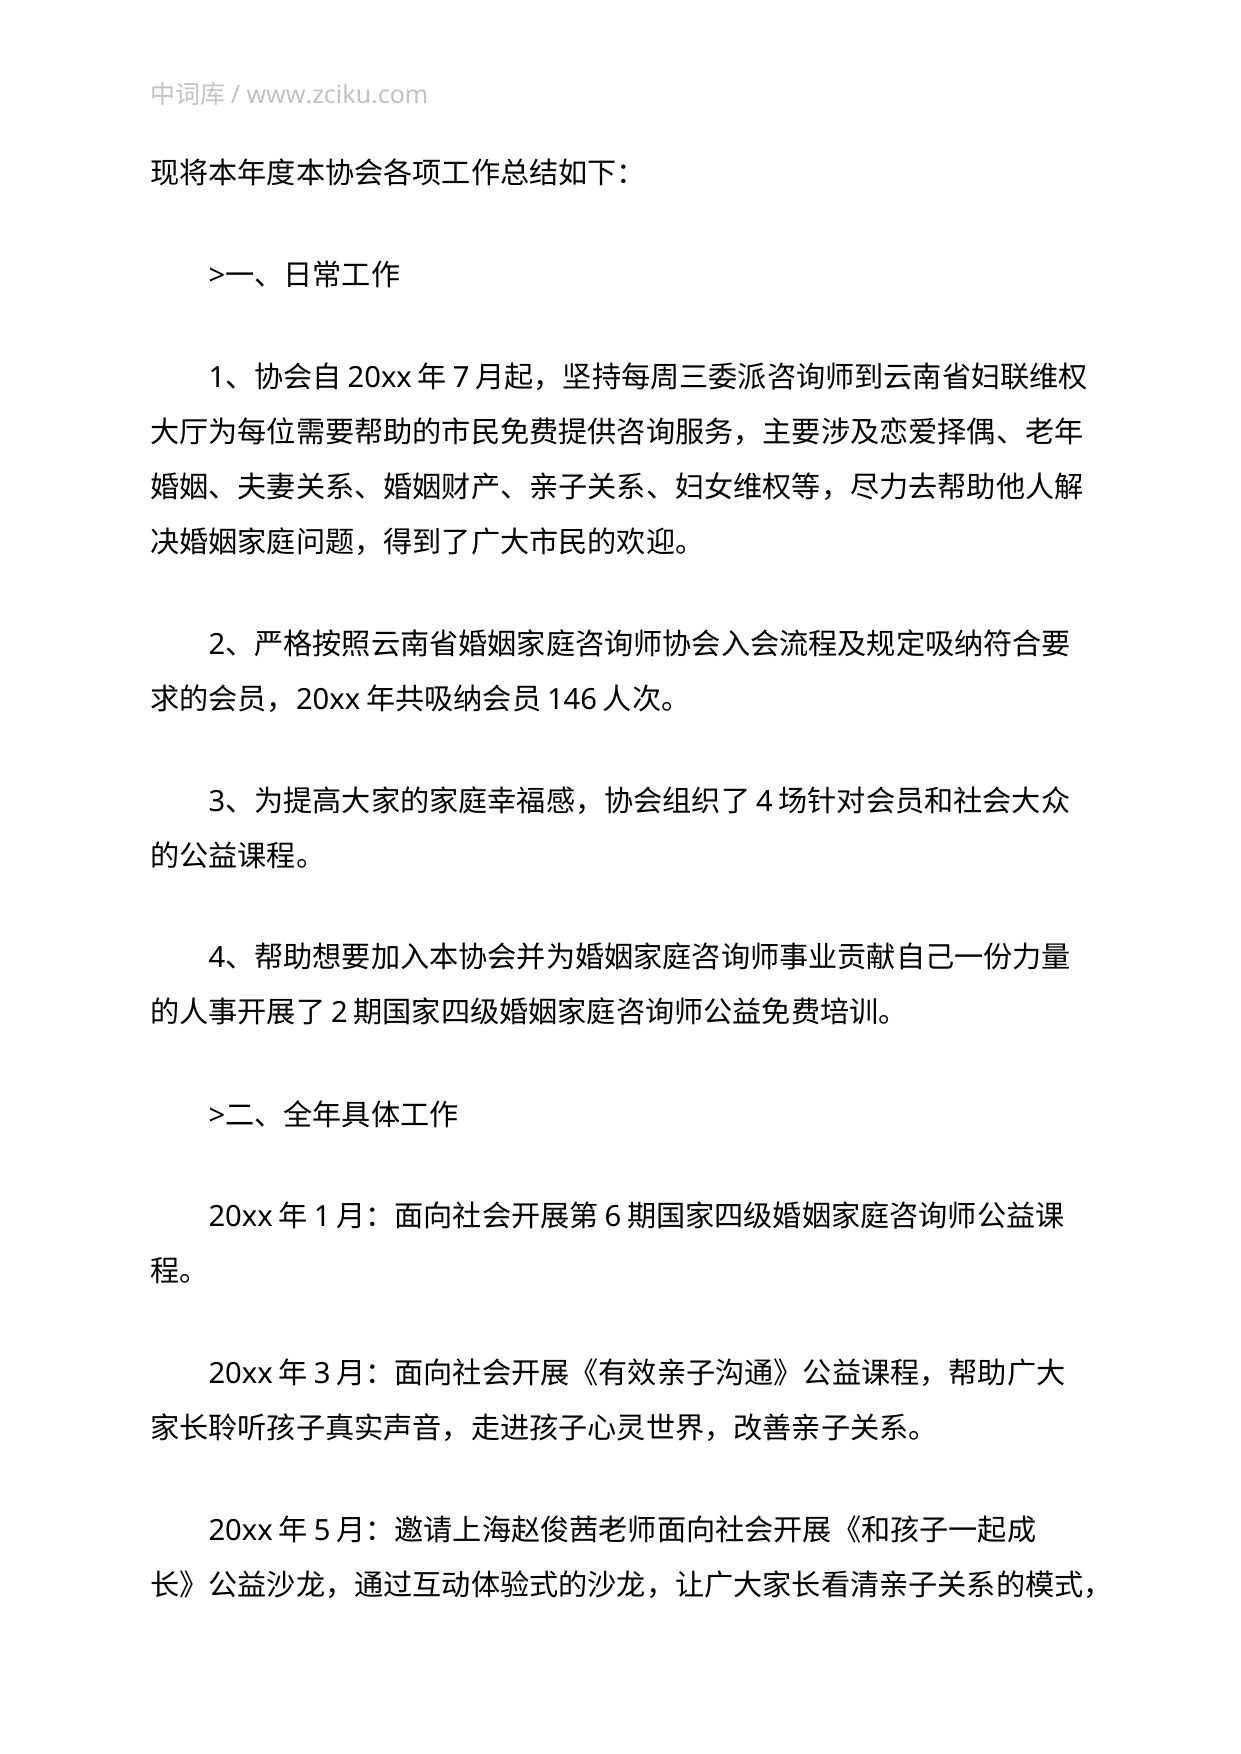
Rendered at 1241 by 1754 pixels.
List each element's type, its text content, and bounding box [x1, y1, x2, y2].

text >二、全年具体工作 [150, 1091, 1090, 1133]
text 20xx年3月：面向社会开展《有效亲子沟通》公益课程，帮助广大家长聆听孩子真实声音，走进孩子心灵世界，改善亲子关系。 [150, 1350, 1090, 1447]
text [150, 1507, 1090, 1604]
text 2、严格按照云南省婚姻家庭咨询师协会入会流程及规定吸纳符合要求的会员，20xx年共吸纳会员146人次。 [150, 620, 1090, 718]
text 4、帮助想要加入本协会并为婚姻家庭咨询师事业贡献自己一份力量的人事开展了2期国家四级婚姻家庭咨询师公益免费培训。 [150, 934, 1090, 1031]
text 3、为提高大家的家庭幸福感，协会组织了4场针对会员和社会大众的公益课程。 [150, 777, 1090, 874]
text 20xx年1月：面向社会开展第6期国家四级婚姻家庭咨询师公益课程。 [150, 1193, 1090, 1290]
text >一、日常工作 [150, 252, 1090, 294]
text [150, 150, 1090, 192]
text 1、协会自20xx年7月起，坚持每周三委派咨询师到云南省妇联维权大厅为每位需要帮助的市民免费提供咨询服务，主要涉及恋爱择偶、老年婚姻、夫妻关系、婚姻财产、亲子关系、妇女维权等，尽力去帮助他人解决婚姻家庭问题，得到了广大市民的欢迎。 [150, 354, 1090, 561]
